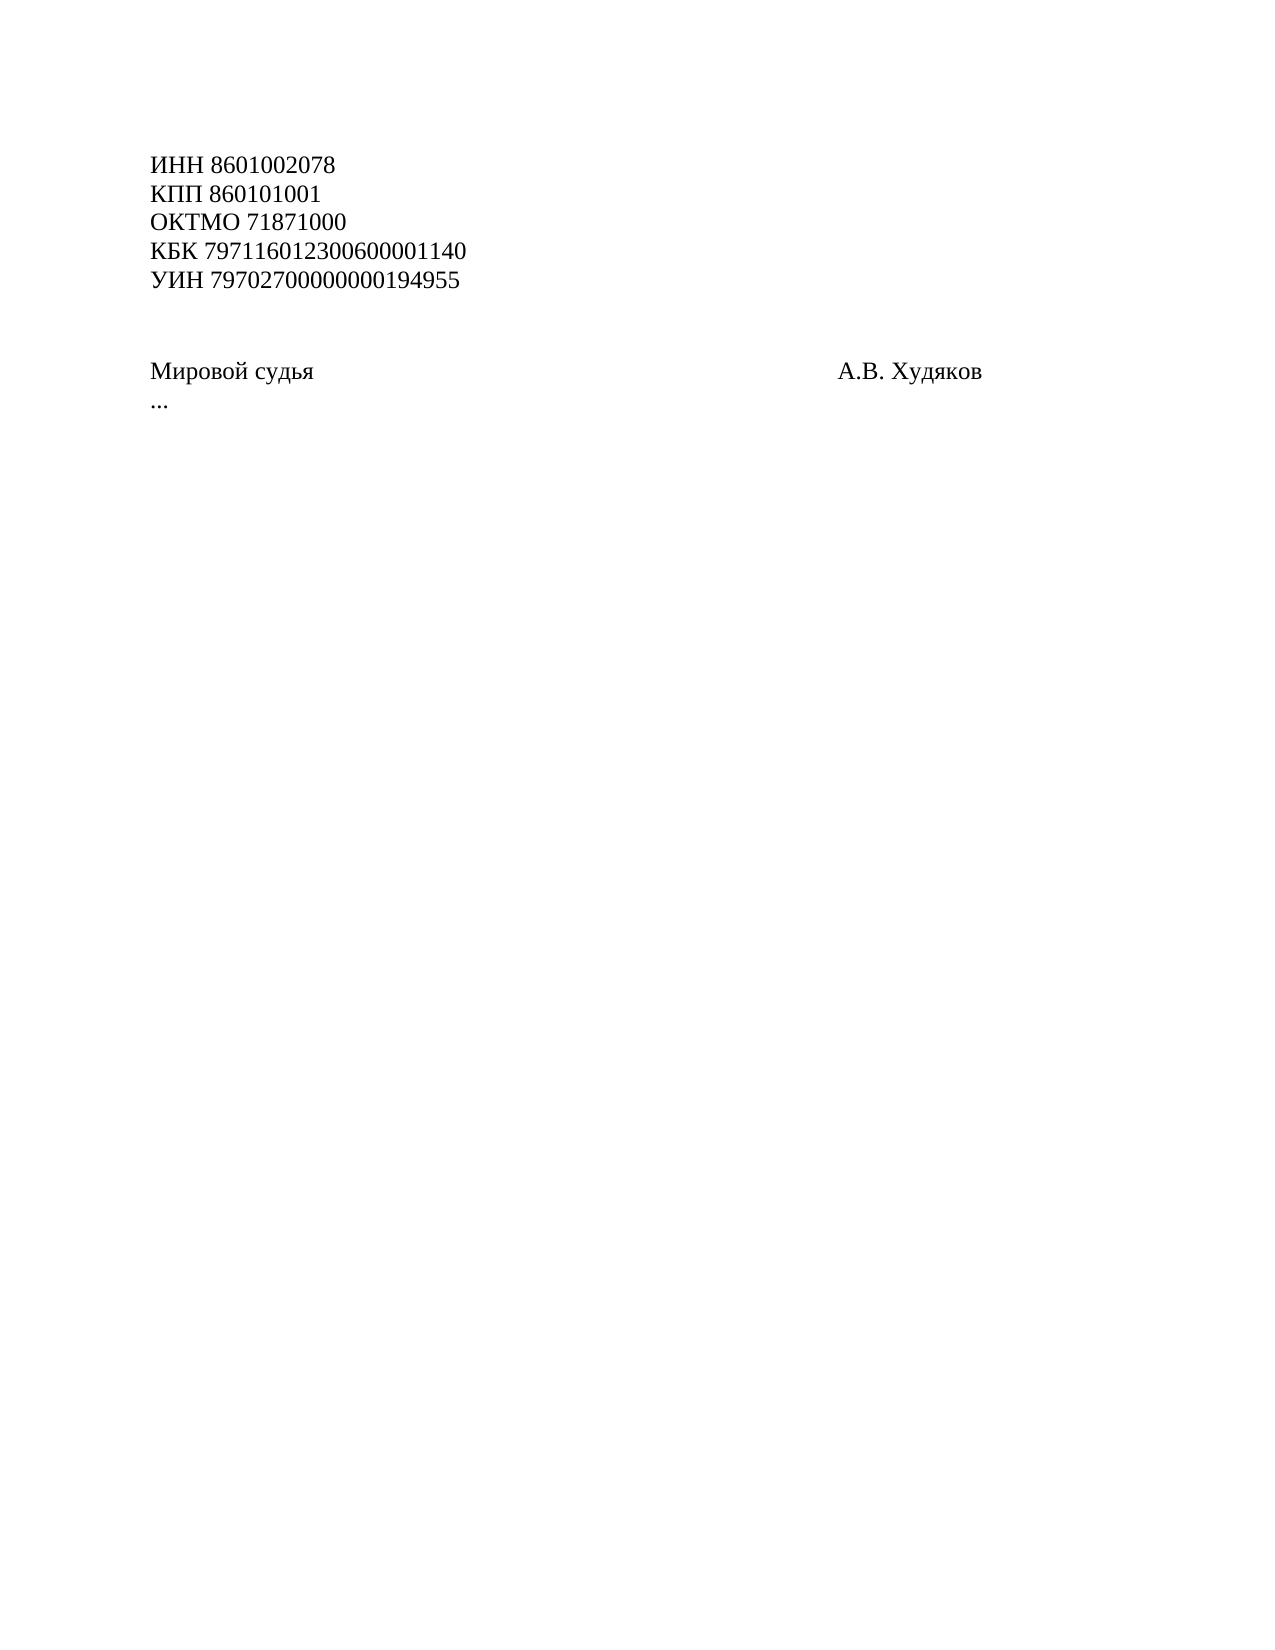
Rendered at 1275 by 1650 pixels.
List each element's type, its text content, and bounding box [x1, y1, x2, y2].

text УИН 79702700000000194955 [150, 265, 1125, 294]
text КПП 860101001 [150, 179, 1125, 207]
text КБК 797116012300600001140 [150, 236, 1125, 265]
text ОКТМО 71871000 [150, 207, 1125, 236]
text ... [150, 385, 1125, 413]
text ИНН 8601002078 [150, 150, 1125, 179]
text Мировой судья А.В. Худяков [150, 356, 1125, 385]
